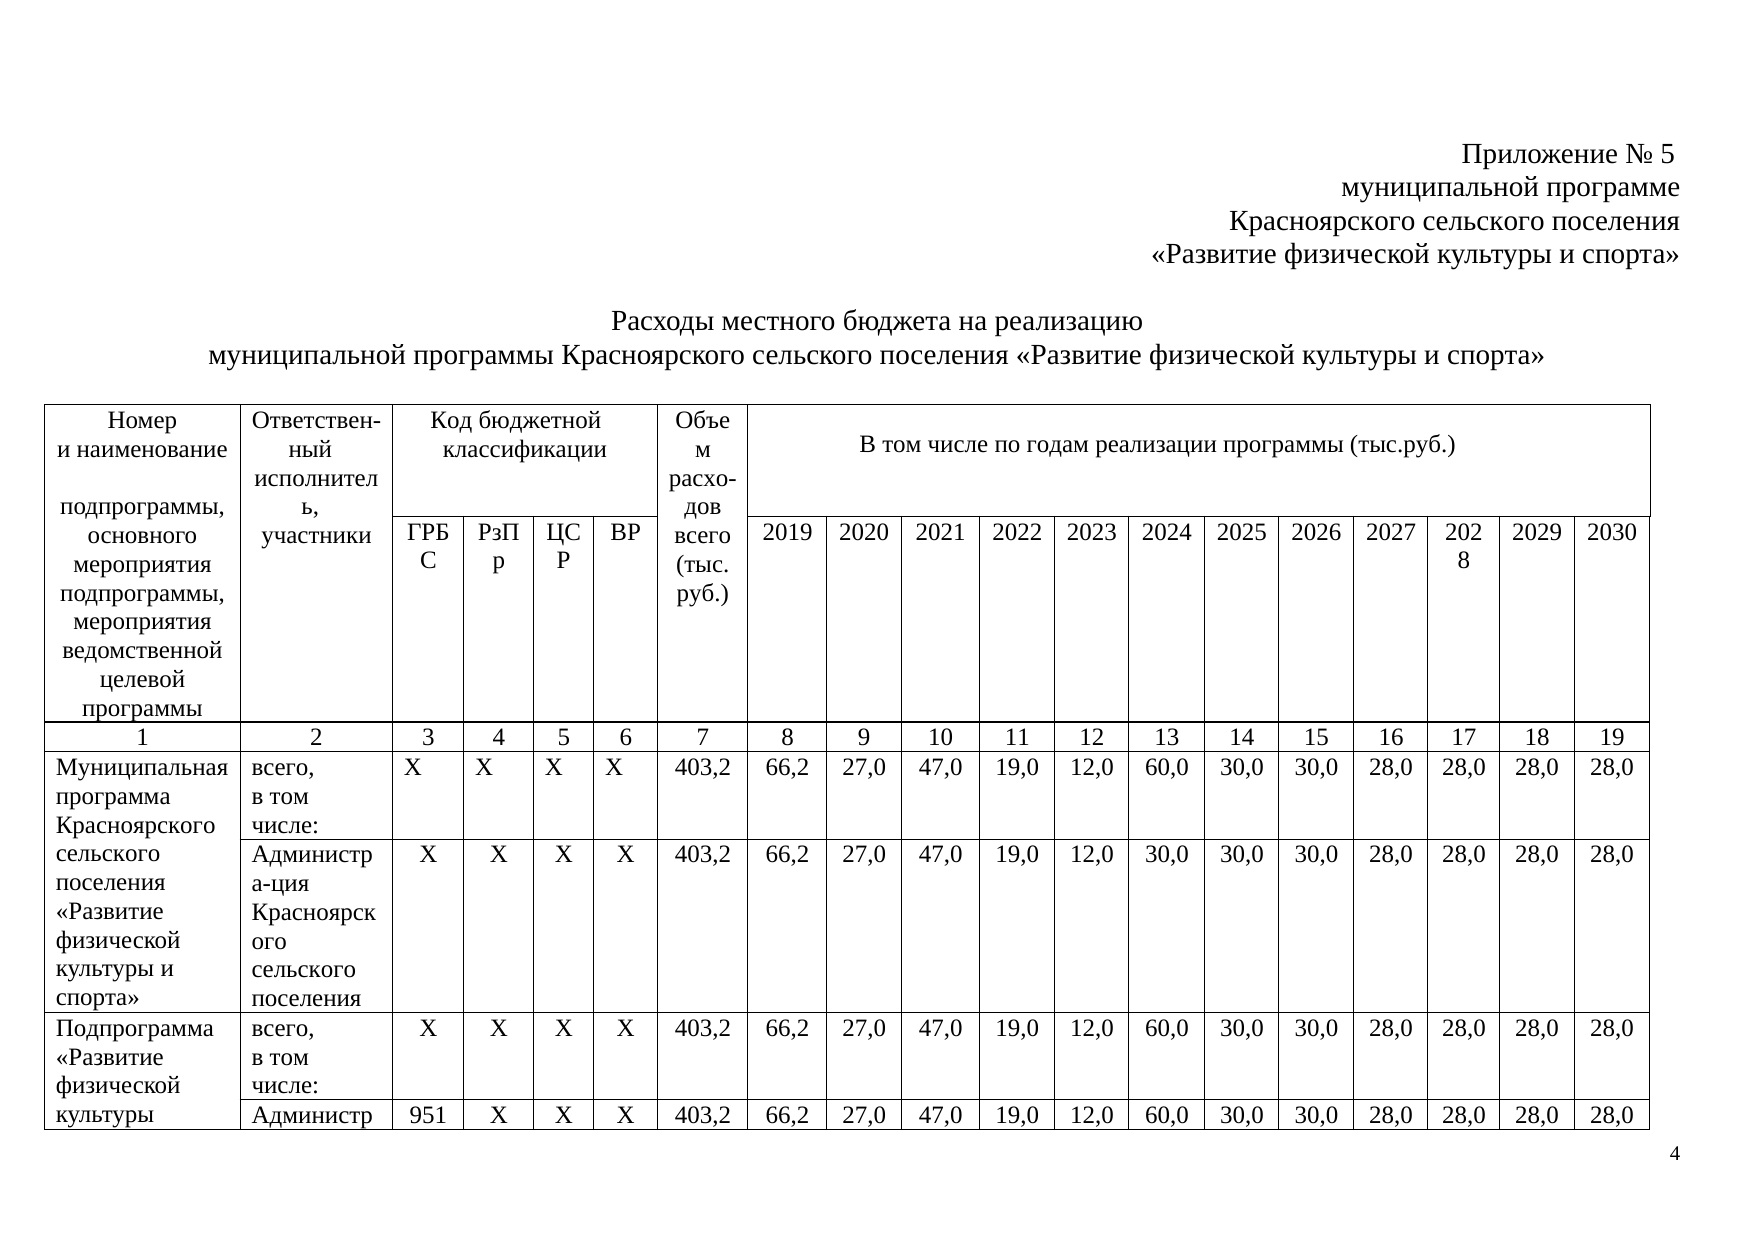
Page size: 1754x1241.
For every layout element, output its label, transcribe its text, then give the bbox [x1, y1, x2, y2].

table_cell 28,0 [1354, 840, 1427, 1012]
table_cell X [534, 1100, 593, 1129]
table_cell 28,0 [1354, 1013, 1427, 1099]
table_cell 2019 [748, 517, 826, 721]
table_cell 30,0 [1205, 1013, 1278, 1099]
table_cell X [534, 840, 593, 1012]
table_cell 12,0 [1055, 840, 1128, 1012]
table_cell 28,0 [1354, 752, 1427, 838]
table_cell 28,0 [1575, 1100, 1649, 1129]
table_cell 11 [980, 723, 1054, 751]
table_cell 1 [45, 723, 240, 751]
table_cell 2025 [1205, 517, 1278, 721]
table_cell 6 [594, 723, 657, 751]
table_cell ЦСР [534, 517, 593, 721]
table_cell Подпрограмма «Развитие физической культуры и массового спорта Красноярского сельского поселения» [45, 1013, 240, 1129]
table_cell 28,0 [1428, 752, 1499, 838]
text Приложение № 5 [74, 136, 1680, 169]
table_cell 30,0 [1205, 840, 1278, 1012]
table_cell 2030 [1575, 517, 1649, 721]
table_cell 2023 [1055, 517, 1128, 721]
table_cell X [534, 1013, 593, 1099]
table_cell 28,0 [1575, 1013, 1649, 1099]
table_cell 28,0 [1500, 752, 1574, 838]
table_header Код бюджетной классификации [393, 405, 657, 516]
table_cell 2024 [1129, 517, 1204, 721]
table_cell 66,2 [748, 1013, 826, 1099]
table_cell РзПр [464, 517, 533, 721]
table_header В том числе по годам реализации программы (тыс.руб.) [748, 405, 1650, 516]
table_cell ГРБС [393, 517, 463, 721]
table_cell X [393, 840, 463, 1012]
table_cell 28,0 [1354, 1100, 1427, 1129]
table_cell 2022 [980, 517, 1054, 721]
table_cell X [594, 840, 657, 1012]
table_cell 14 [1205, 723, 1278, 751]
table_cell 28,0 [1428, 1013, 1499, 1099]
table_cell 47,0 [902, 1013, 979, 1099]
table_header Номер и наименование подпрограммы, основного мероприятия подпрограммы, мероприятия ведомственной целевой программы [45, 405, 240, 721]
table_cell 60,0 [1129, 752, 1204, 838]
table_cell 17 [1428, 723, 1499, 751]
table_cell 403,2 [658, 840, 747, 1012]
table_cell 27,0 [827, 1100, 901, 1129]
table_cell 28,0 [1500, 840, 1574, 1012]
table_cell 403,2 [658, 752, 747, 838]
table_cell 5 [534, 723, 593, 751]
table_cell 47,0 [902, 752, 979, 838]
table_cell всего, в том числе: [241, 1013, 392, 1099]
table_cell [241, 1100, 392, 1129]
table_cell 19,0 [980, 1013, 1054, 1099]
table_cell 30,0 [1279, 840, 1353, 1012]
table_cell 27,0 [827, 840, 901, 1012]
table_cell 2021 [902, 517, 979, 721]
table_cell 28,0 [1428, 1100, 1499, 1129]
table_cell 19 [1575, 723, 1649, 751]
table_cell 30,0 [1205, 752, 1278, 838]
table_cell 28,0 [1428, 840, 1499, 1012]
table_cell 2 [241, 723, 392, 751]
table_cell 28,0 [1500, 1100, 1574, 1129]
table_cell 30,0 [1279, 1013, 1353, 1099]
table_cell X [464, 1100, 533, 1129]
table_cell Администра-ция Красноярского сельского поселения [241, 840, 392, 1012]
table_cell 12,0 [1055, 1100, 1128, 1129]
table_cell 16 [1354, 723, 1427, 751]
table_cell 7 [658, 723, 747, 751]
table_cell 30,0 [1279, 1100, 1353, 1129]
table_cell 28,0 [1575, 840, 1649, 1012]
table_cell 403,2 [658, 1100, 747, 1129]
table_cell 18 [1500, 723, 1574, 751]
table_cell 8 [748, 723, 826, 751]
table_cell 10 [902, 723, 979, 751]
table_cell 2029 [1500, 517, 1574, 721]
table_cell X [393, 1013, 463, 1099]
table_header Ответствен-ный исполнитель, участники [241, 405, 392, 721]
text муниципальной программе [74, 169, 1680, 203]
table_cell 47,0 [902, 1100, 979, 1129]
table_cell 30,0 [1279, 752, 1353, 838]
table_cell ВР [594, 517, 657, 721]
table_cell 47,0 [902, 840, 979, 1012]
table_cell 28,0 [1575, 752, 1649, 838]
table_cell 27,0 [827, 752, 901, 838]
table_cell 27,0 [827, 1013, 901, 1099]
table_cell 28,0 [1500, 1013, 1574, 1099]
table_cell 951 [393, 1100, 463, 1129]
table_cell 12,0 [1055, 1013, 1128, 1099]
table_cell 19,0 [980, 1100, 1054, 1129]
table_cell 9 [827, 723, 901, 751]
table_cell 2028 [1428, 517, 1499, 721]
table_cell X [534, 752, 593, 838]
table_cell 2027 [1354, 517, 1427, 721]
table_cell 12 [1055, 723, 1128, 751]
table_cell 19,0 [980, 840, 1054, 1012]
table_cell X [393, 752, 463, 838]
table_cell всего, в том числе: [241, 752, 392, 838]
table_cell 13 [1129, 723, 1204, 751]
table_cell 3 [393, 723, 463, 751]
table_cell 2020 [827, 517, 901, 721]
table_cell X [464, 1013, 533, 1099]
table_header Объем расхо-дов всего (тыс. руб.) [658, 405, 747, 721]
text Расходы местного бюджета на реализацию муниципальной программы Красноярского сельского поселения «Развитие физической культуры и спорта» [74, 303, 1680, 371]
table_cell 60,0 [1129, 1100, 1204, 1129]
table_cell 60,0 [1129, 1013, 1204, 1099]
table_cell X [594, 752, 657, 838]
table_cell X [594, 1100, 657, 1129]
table_cell 19,0 [980, 752, 1054, 838]
text «Развитие физической культуры и спорта» [74, 236, 1680, 270]
table_cell 2026 [1279, 517, 1353, 721]
table_cell X [594, 1013, 657, 1099]
table_cell 66,2 [748, 752, 826, 838]
table_cell 403,2 [658, 1013, 747, 1099]
table_cell X [464, 840, 533, 1012]
table_cell 30,0 [1205, 1100, 1278, 1129]
table_cell Муниципальная программа Красноярского сельского поселения «Развитие физической культуры и спорта» [45, 752, 240, 1012]
table_cell 66,2 [748, 840, 826, 1012]
table_cell 4 [464, 723, 533, 751]
table_cell 15 [1279, 723, 1353, 751]
table_cell 66,2 [748, 1100, 826, 1129]
table_cell 12,0 [1055, 752, 1128, 838]
text Красноярского сельского поселения [74, 203, 1680, 236]
table_cell X [464, 752, 533, 838]
table_cell 30,0 [1129, 840, 1204, 1012]
